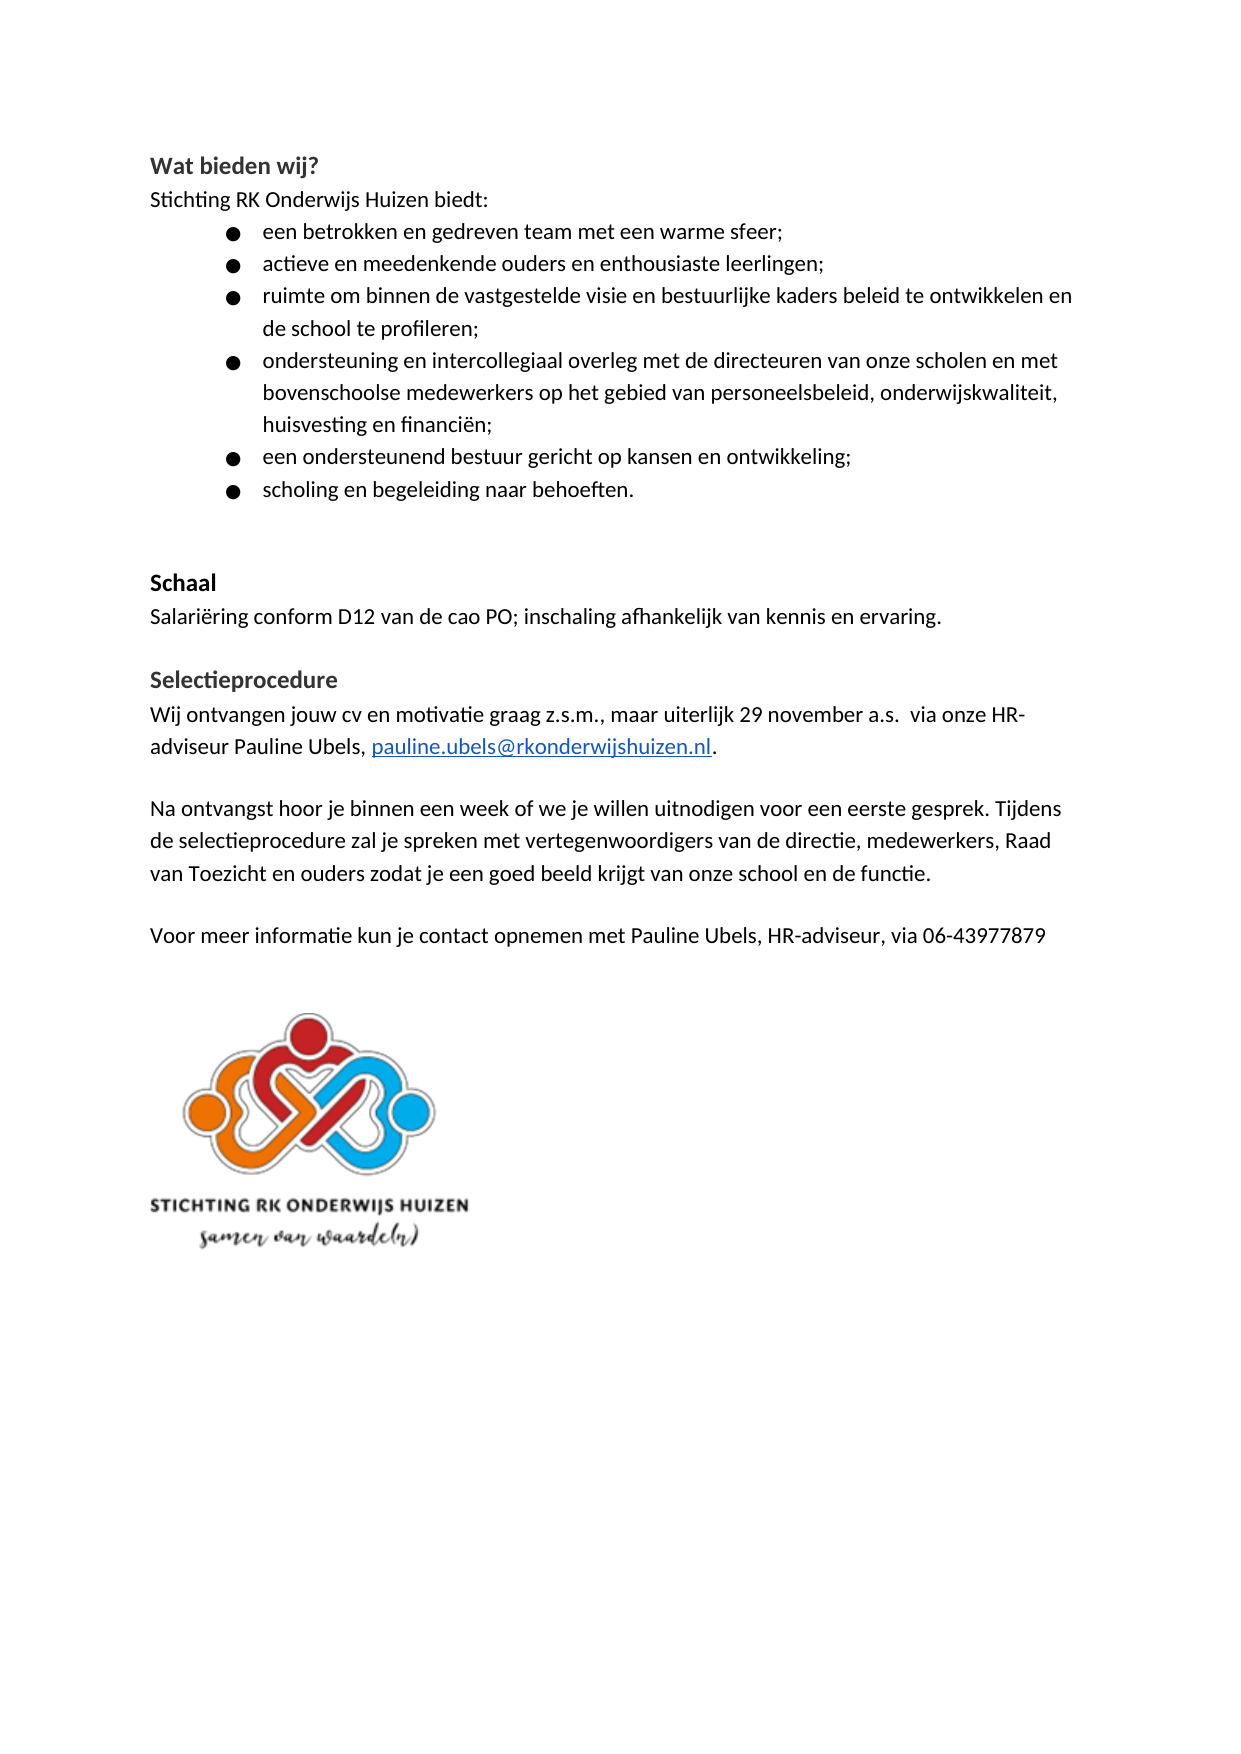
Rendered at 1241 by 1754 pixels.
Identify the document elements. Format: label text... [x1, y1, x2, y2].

picture [150, 1013, 471, 1256]
text Schaal [150, 567, 1090, 598]
list een ondersteunend bestuur gericht op kansen en ontwikkeling; [225, 442, 1090, 471]
list actieve en meedenkende ouders en enthousiaste leerlingen; [225, 249, 1090, 277]
text Wij ontvangen jouw cv en motivatie graag z.s.m., maar uiterlijk 29 november a.s. via onze HR-adviseur Pauline Ubels, pauline.ubels@rkonderwijshuizen.nl. [150, 700, 1090, 760]
list een betrokken en gedreven team met een warme sfeer; [225, 217, 1090, 245]
list scholing en begeleiding naar behoeften. [225, 475, 1090, 503]
text Wat bieden wij? [150, 150, 1090, 181]
text Voor meer informatie kun je contact opnemen met Pauline Ubels, HR-adviseur, via 06-43977879 [150, 921, 1090, 949]
list ruimte om binnen de vastgestelde visie en bestuurlijke kaders beleid te ontwikkelen en de school te profileren; [225, 282, 1090, 342]
text Stichting RK Onderwijs Huizen biedt: [150, 185, 1090, 213]
text Na ontvangst hoor je binnen een week of we je willen uitnodigen voor een eerste gesprek. Tijdens de selectieprocedure zal je spreken met vertegenwoordigers van de directie, medewerkers, Raad van Toezicht en ouders zodat je een goed beeld krijgt van onze school en de functie. [150, 794, 1090, 887]
text Selectieprocedure [150, 665, 1090, 695]
list ondersteuning en intercollegiaal overleg met de directeuren van onze scholen en met bovenschoolse medewerkers op het gebied van personeelsbeleid, onderwijskwaliteit, huisvesting en financiën; [225, 346, 1090, 438]
text Salariëring conform D12 ​van de cao PO; inschaling afhankelijk van kennis en ervaring. [150, 602, 1090, 630]
